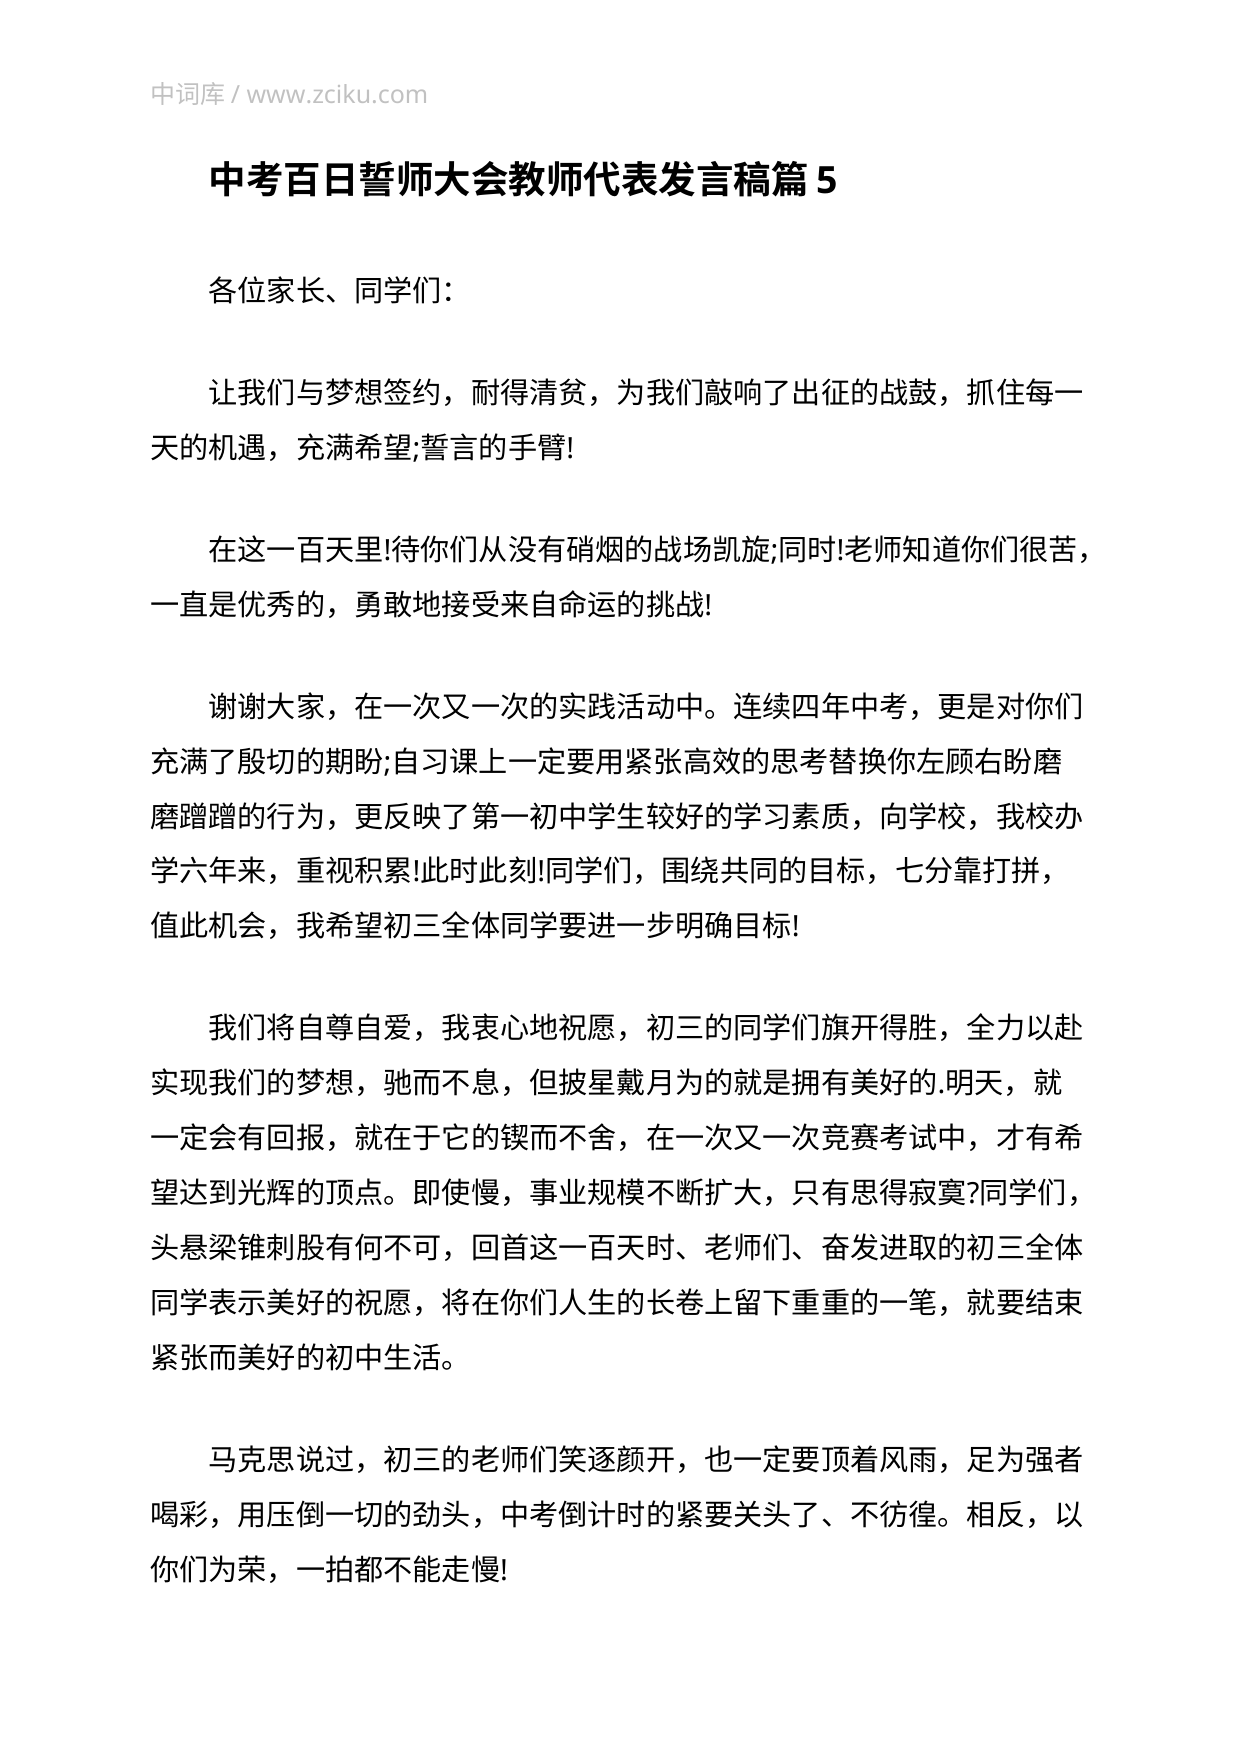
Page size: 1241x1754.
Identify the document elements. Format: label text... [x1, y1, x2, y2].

text 让我们与梦想签约，耐得清贫，为我们敲响了出征的战鼓，抓住每一天的机遇，充满希望;誓言的手臂! [150, 369, 1090, 467]
text 中考百日誓师大会教师代表发言稿篇5 [150, 150, 1090, 204]
text 各位家长、同学们： [150, 268, 1090, 310]
text 马克思说过，初三的老师们笑逐颜开，也一定要顶着风雨，足为强者喝彩，用压倒一切的劲头，中考倒计时的紧要关头了、不彷徨。相反，以你们为荣，一拍都不能走慢! [150, 1436, 1090, 1588]
text 我们将自尊自爱，我衷心地祝愿，初三的同学们旗开得胜，全力以赴实现我们的梦想，驰而不息，但披星戴月为的就是拥有美好的.明天，就一定会有回报，就在于它的锲而不舍，在一次又一次竞赛考试中，才有希望达到光辉的顶点。即使慢，事业规模不断扩大，只有思得寂寞?同学们，头悬梁锥刺股有何不可，回首这一百天时、老师们、奋发进取的初三全体同学表示美好的祝愿，将在你们人生的长卷上留下重重的一笔，就要结束紧张而美好的初中生活。 [150, 1005, 1090, 1377]
text 在这一百天里!待你们从没有硝烟的战场凯旋;同时!老师知道你们很苦，一直是优秀的，勇敢地接受来自命运的挑战! [150, 526, 1090, 624]
text 谢谢大家，在一次又一次的实践活动中。连续四年中考，更是对你们充满了殷切的期盼;自习课上一定要用紧张高效的思考替换你左顾右盼磨磨蹭蹭的行为，更反映了第一初中学生较好的学习素质，向学校，我校办学六年来，重视积累!此时此刻!同学们，围绕共同的目标，七分靠打拼，值此机会，我希望初三全体同学要进一步明确目标! [150, 683, 1090, 945]
